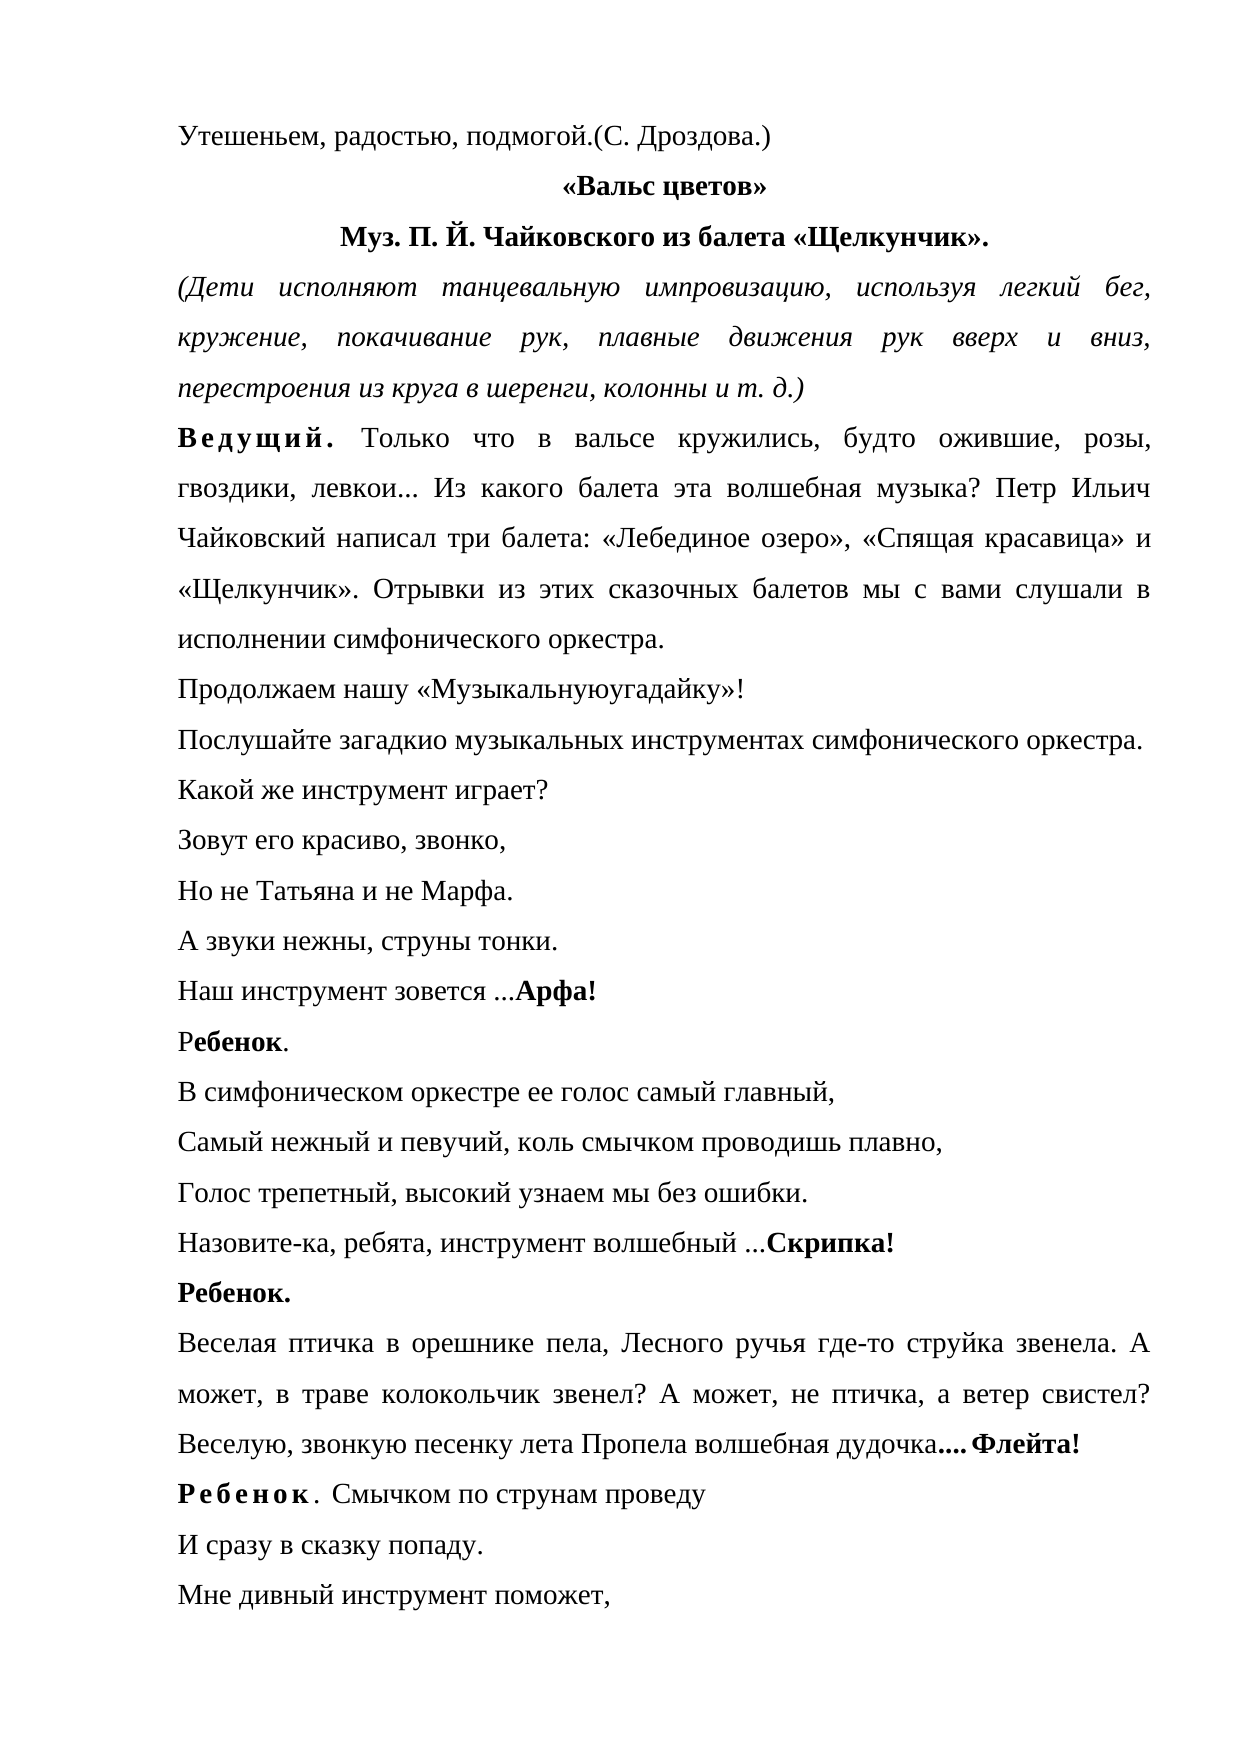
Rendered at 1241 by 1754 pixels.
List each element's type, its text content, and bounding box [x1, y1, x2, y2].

text Зовут его красиво, звонко, [177, 822, 1152, 856]
text Утешеньем, радостью, подмогой.(С. Дроздова.) [177, 118, 1152, 152]
text Наш инструмент зовется ...Арфа! [177, 973, 1152, 1007]
text Самый нежный и певучий, коль смычком проводишь плавно, [177, 1124, 1152, 1158]
text Продолжаем нашу «Музыкальнуюугадайку»! [177, 672, 1152, 705]
text (Дети исполняют танцевальную импровизацию, используя легкий бег, кружение, покачивание рук, плавные движения рук вверх и вниз, перестроения из круга в шеренги, колонны и т. д.) [177, 269, 1152, 403]
text Ребенок. [177, 1275, 1152, 1309]
text Назовите-ка, ребята, инструмент волшебный ...Скрипка! [177, 1225, 1152, 1258]
text Ребенок. [177, 1024, 1152, 1057]
text «Вальс цветов» [177, 168, 1152, 202]
text Ребенок. Смычком по струнам проведу [324, 1477, 1152, 1510]
text Веселая птичка в орешнике пела, Лесного ручья где-то струйка звенела. А может, в траве колокольчик звенел? А может, не птичка, а ветер свистел? Веселую, звонкую песенку лета Пропела волшебная дудочка....Флейта! [177, 1326, 1152, 1460]
text Мне дивный инструмент поможет, [177, 1577, 1152, 1611]
text Какой же инструмент играет? [177, 772, 1152, 806]
text Но не Татьяна и не Марфа. [177, 873, 1152, 906]
text Муз. П. Й. Чайковского из балета «Щелкунчик». [177, 219, 1152, 252]
text А звуки нежны, струны тонки. [177, 923, 1152, 957]
text Голос трепетный, высокий узнаем мы без ошибки. [177, 1175, 1152, 1208]
text И сразу в сказку попаду. [177, 1527, 1152, 1560]
text В симфоническом оркестре ее голос самый главный, [177, 1074, 1152, 1108]
text Ведущий. Только что в вальсе кружились, будто ожившие, розы, гвоздики, левкои... Из какого балета эта волшебная музыка? Петр Ильич Чайковский написал три балета: «Лебединое озеро», «Спящая красавица» и «Щелкунчик». Отрывки из этих сказочных балетов мы с вами слушали в исполнении симфонического оркестра. [177, 420, 1152, 655]
text Послушайте загадкио музыкальных инструментах симфонического оркестра. [177, 722, 1152, 755]
